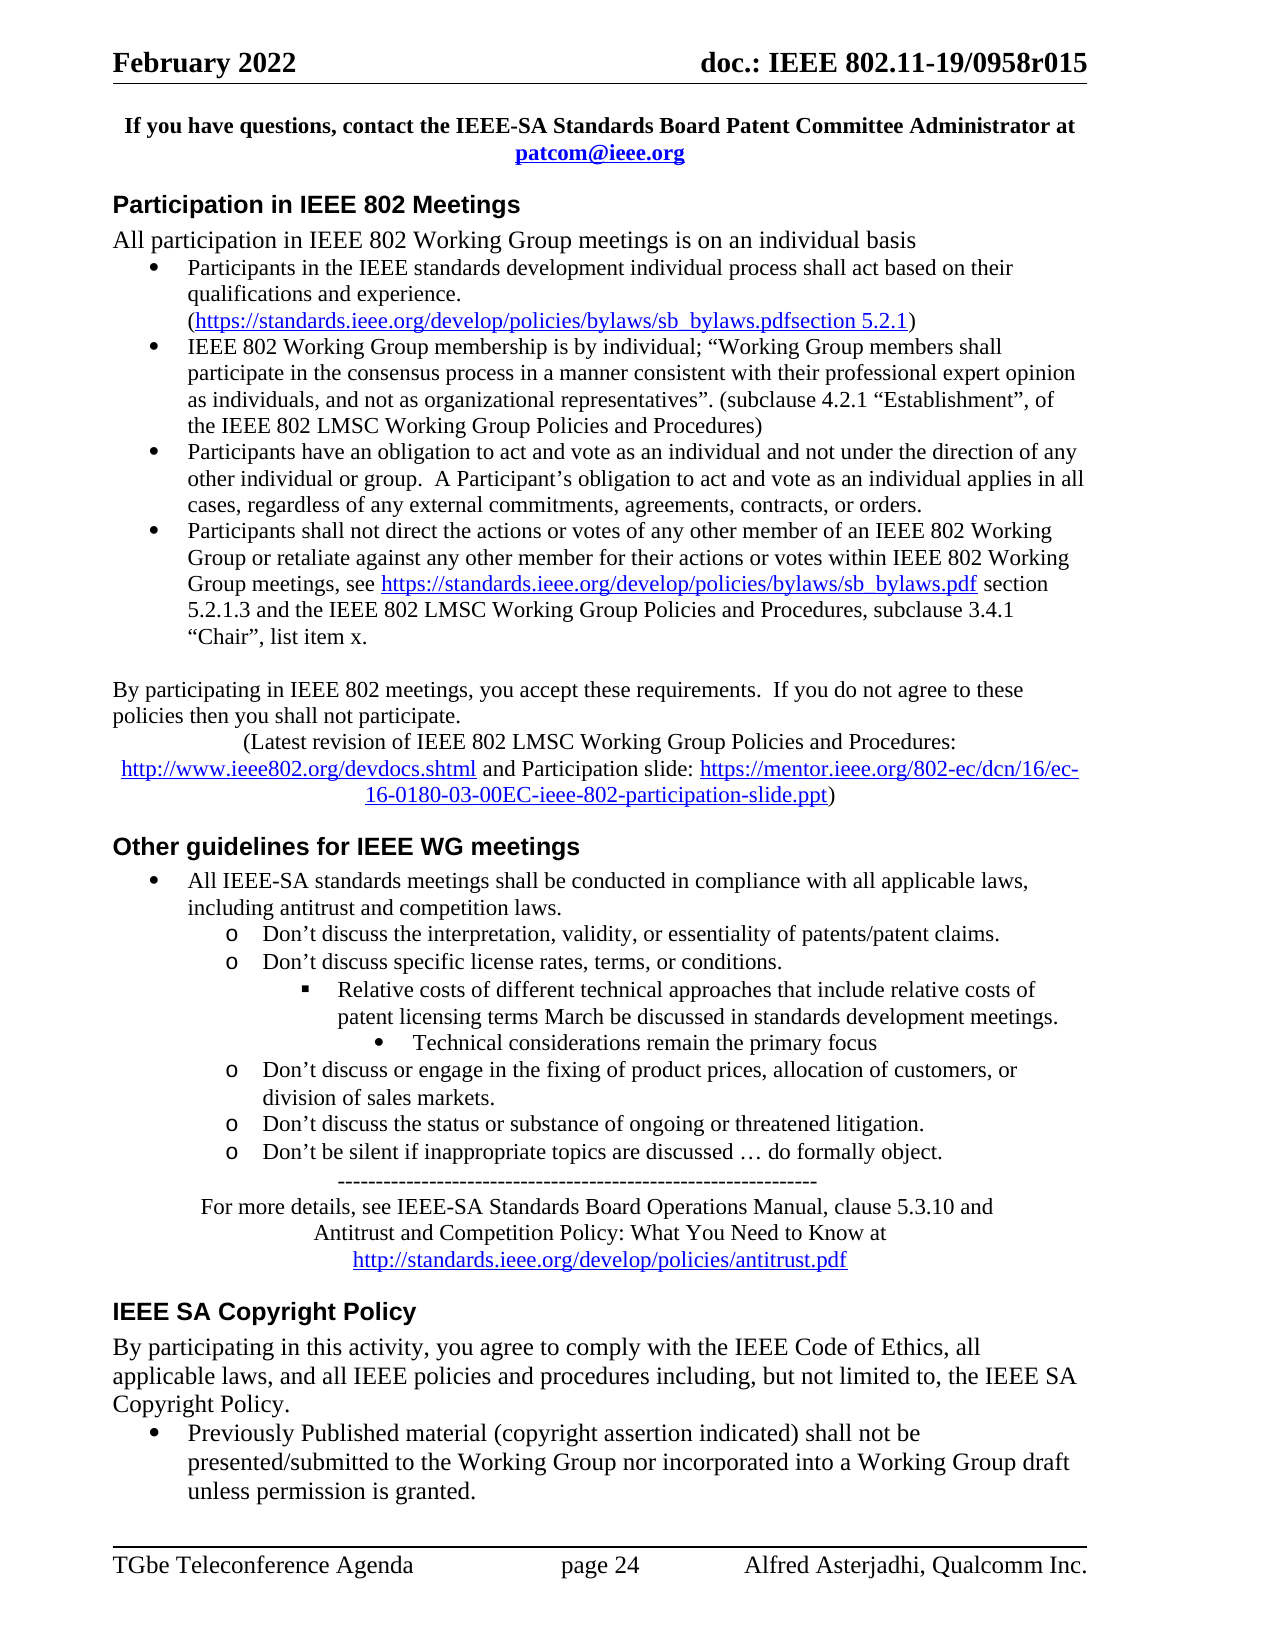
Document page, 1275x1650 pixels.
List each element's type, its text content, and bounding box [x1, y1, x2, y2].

text If you have questions, contact the IEEE-SA Standards Board Patent Committee Administrator at patcom@ieee.org [112, 112, 1087, 165]
list Don’t be silent if inappropriate topics are discussed … do formally object. [225, 1138, 1087, 1167]
list Technical considerations remain the primary focus [375, 1029, 1087, 1056]
list Participants shall not direct the actions or votes of any other member of an IEEE 802 Working Group or retaliate against any other member for their actions or votes within IEEE 802 Working Group meetings, see https://standards.ieee.org/develop/policies/bylaws/sb_bylaws.pdf section 5.2.1.3 and the IEEE 802 LMSC Working Group Policies and Procedures, subclause 3.4.1 “Chair”, list item x. [150, 517, 1087, 649]
list Don’t discuss the status or substance of ongoing or threatened litigation. [225, 1110, 1087, 1138]
text All participation in IEEE 802 Working Group meetings is on an individual basis [112, 225, 1087, 254]
subtitle IEEE SA Copyright Policy [112, 1297, 1087, 1326]
list Previously Published material (copyright assertion indicated) shall not be presented/submitted to the Working Group nor incorporated into a Working Group draft unless permission is granted. [150, 1418, 1087, 1504]
list Participants have an obligation to act and vote as an individual and not under the direction of any other individual or group. A Participant’s obligation to act and vote as an individual applies in all cases, regardless of any external commitments, agreements, contracts, or orders. [150, 438, 1087, 517]
text By participating in IEEE 802 meetings, you accept these requirements. If you do not agree to these policies then you shall not participate. [112, 676, 1087, 728]
list Don’t discuss or engage in the fixing of product prices, allocation of customers, or division of sales markets. [225, 1056, 1087, 1110]
text (Latest revision of IEEE 802 LMSC Working Group Policies and Procedures: http://www.ieee802.org/devdocs.shtml and Participation slide: https://mentor.ieee.org/802-ec/dcn/16/ec-16-0180-03-00EC-ieee-802-participation-slide.ppt) [112, 728, 1087, 807]
list IEEE 802 Working Group membership is by individual; “Working Group members shall participate in the consensus process in a manner consistent with their professional expert opinion as individuals, and not as organizational representatives”. (subclause 4.2.1 “Establishment”, of the IEEE 802 LMSC Working Group Policies and Procedures) [150, 333, 1087, 438]
subtitle Other guidelines for IEEE WG meetings [112, 832, 1087, 861]
text --------------------------------------------------------------- [262, 1167, 1087, 1193]
list Don’t discuss specific license rates, terms, or conditions. [225, 948, 1087, 977]
subtitle Participation in IEEE 802 Meetings [112, 190, 1087, 219]
list All IEEE-SA standards meetings shall be conducted in compliance with all applicable laws, including antitrust and competition laws. [150, 867, 1087, 920]
text By participating in this activity, you agree to comply with the IEEE Code of Ethics, all applicable laws, and all IEEE policies and procedures including, but not limited to, the IEEE SA Copyright Policy. [112, 1332, 1087, 1418]
list Participants in the IEEE standards development individual process shall act based on their qualifications and experience. (https://standards.ieee.org/develop/policies/bylaws/sb_bylaws.pdfsection 5.2.1) [150, 254, 1087, 333]
list Relative costs of different technical approaches that include relative costs of patent licensing terms March be discussed in standards development meetings. [300, 977, 1087, 1029]
text For more details, see IEEE-SA Standards Board Operations Manual, clause 5.3.10 and Antitrust and Competition Policy: What You Need to Know at http://standards.ieee.org/develop/policies/antitrust.pdf [112, 1193, 1087, 1272]
list Don’t discuss the interpretation, validity, or essentiality of patents/patent claims. [225, 920, 1087, 948]
